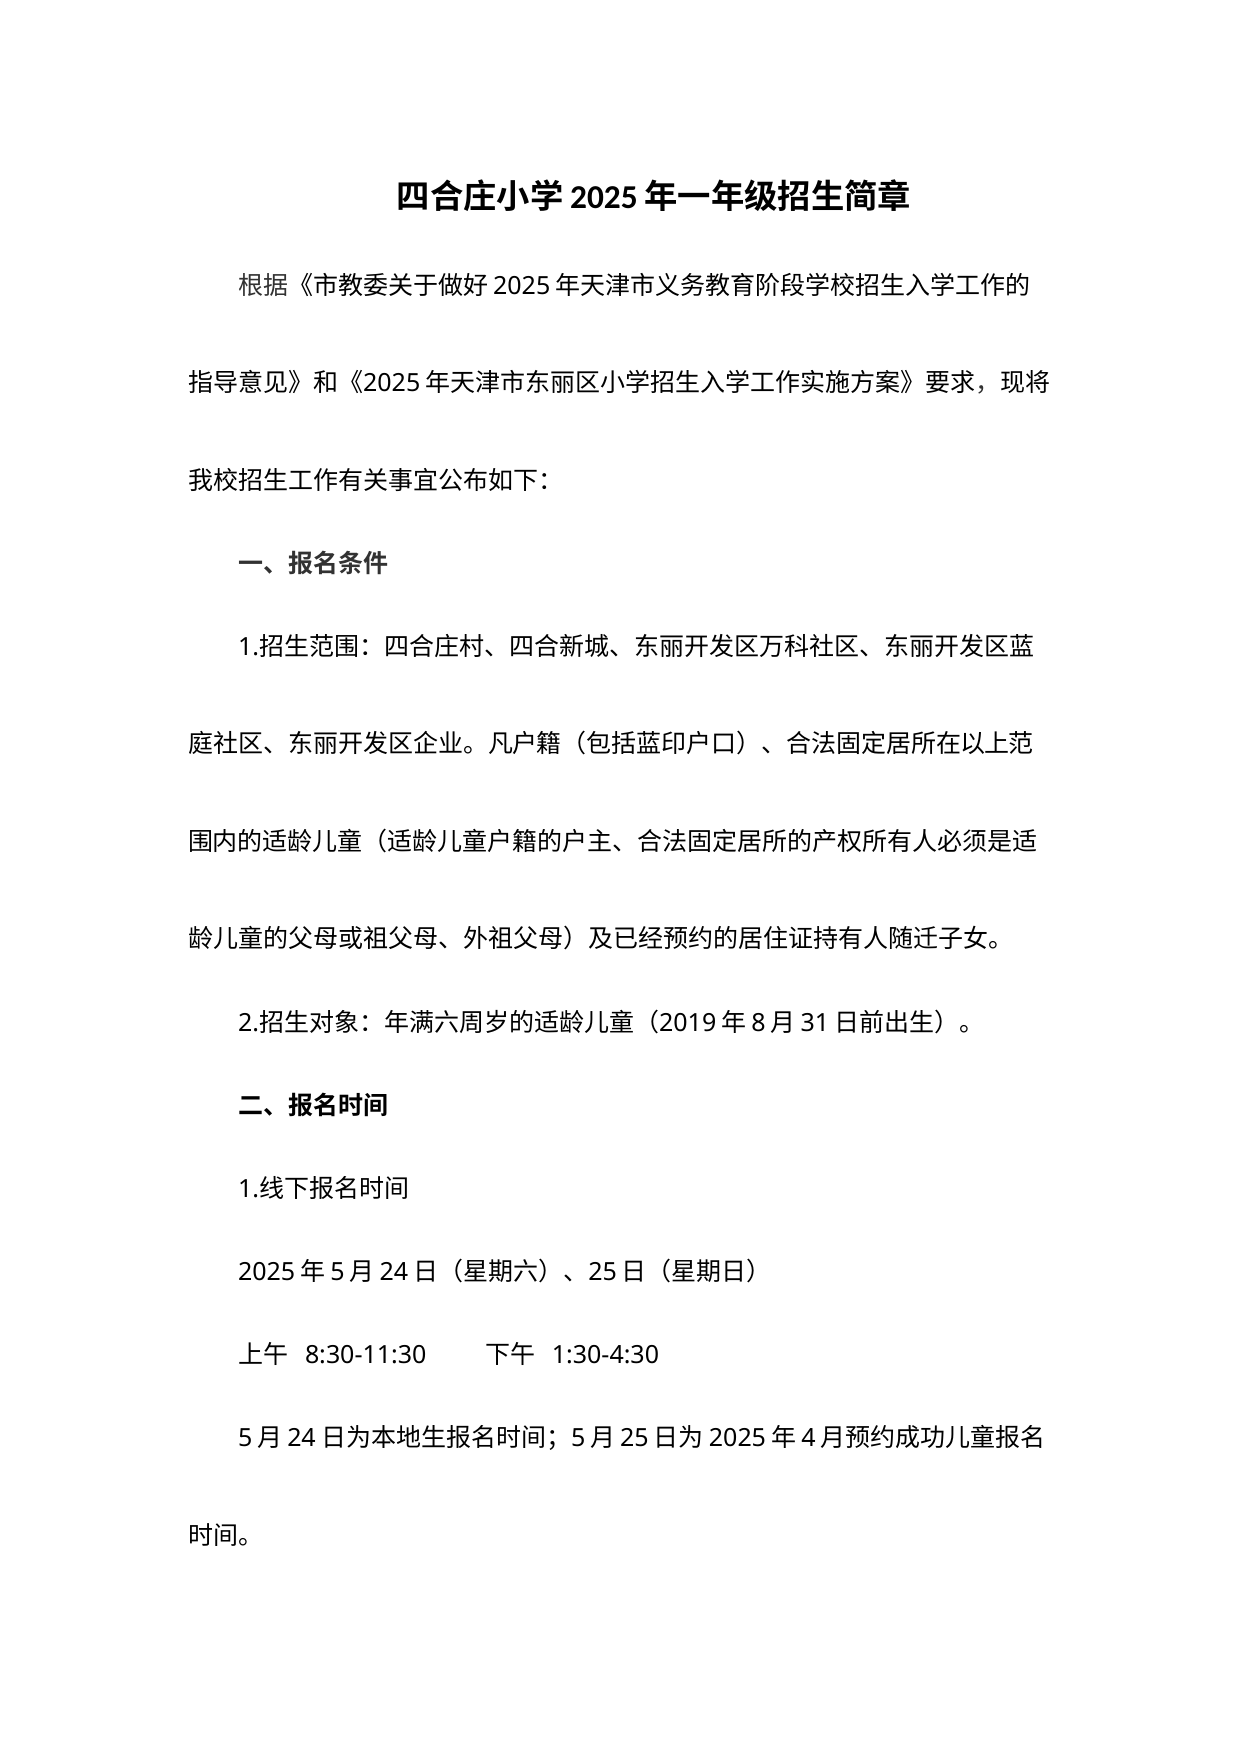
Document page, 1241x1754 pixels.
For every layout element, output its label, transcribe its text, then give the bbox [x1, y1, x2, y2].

list 2025年5月24日（星期六）、25日（星期日） [188, 1237, 1052, 1302]
list 2.招生对象：年满六周岁的适龄儿童（2019年8月31日前出生）。 [188, 988, 1052, 1053]
list 一、报名条件 [188, 529, 1052, 594]
text 根据《市教委关于做好2025年天津市义务教育阶段学校招生入学工作的指导意见》和《2025年天津市东丽区小学招生入学工作实施方案》要求，现将我校招生工作有关事宜公布如下： [188, 251, 1052, 511]
text 四合庄小学2025年一年级招生简章 [188, 162, 1052, 227]
list 上午 8:30-11:30 下午 1:30-4:30 [188, 1320, 1052, 1385]
list 二、报名时间 [188, 1071, 1052, 1136]
text 1.招生范围：四合庄村、四合新城、东丽开发区万科社区、东丽开发区蓝庭社区、东丽开发区企业。凡户籍（包括蓝印户口）、合法固定居所在以上范围内的适龄儿童（适龄儿童户籍的户主、合法固定居所的产权所有人必须是适龄儿童的父母或祖父母、外祖父母）及已经预约的居住证持有人随迁子女。 [188, 612, 1052, 969]
list 1.线下报名时间 [188, 1154, 1052, 1219]
text 5月24日为本地生报名时间；5月25日为2025年4月预约成功儿童报名时间。 [188, 1403, 1052, 1566]
